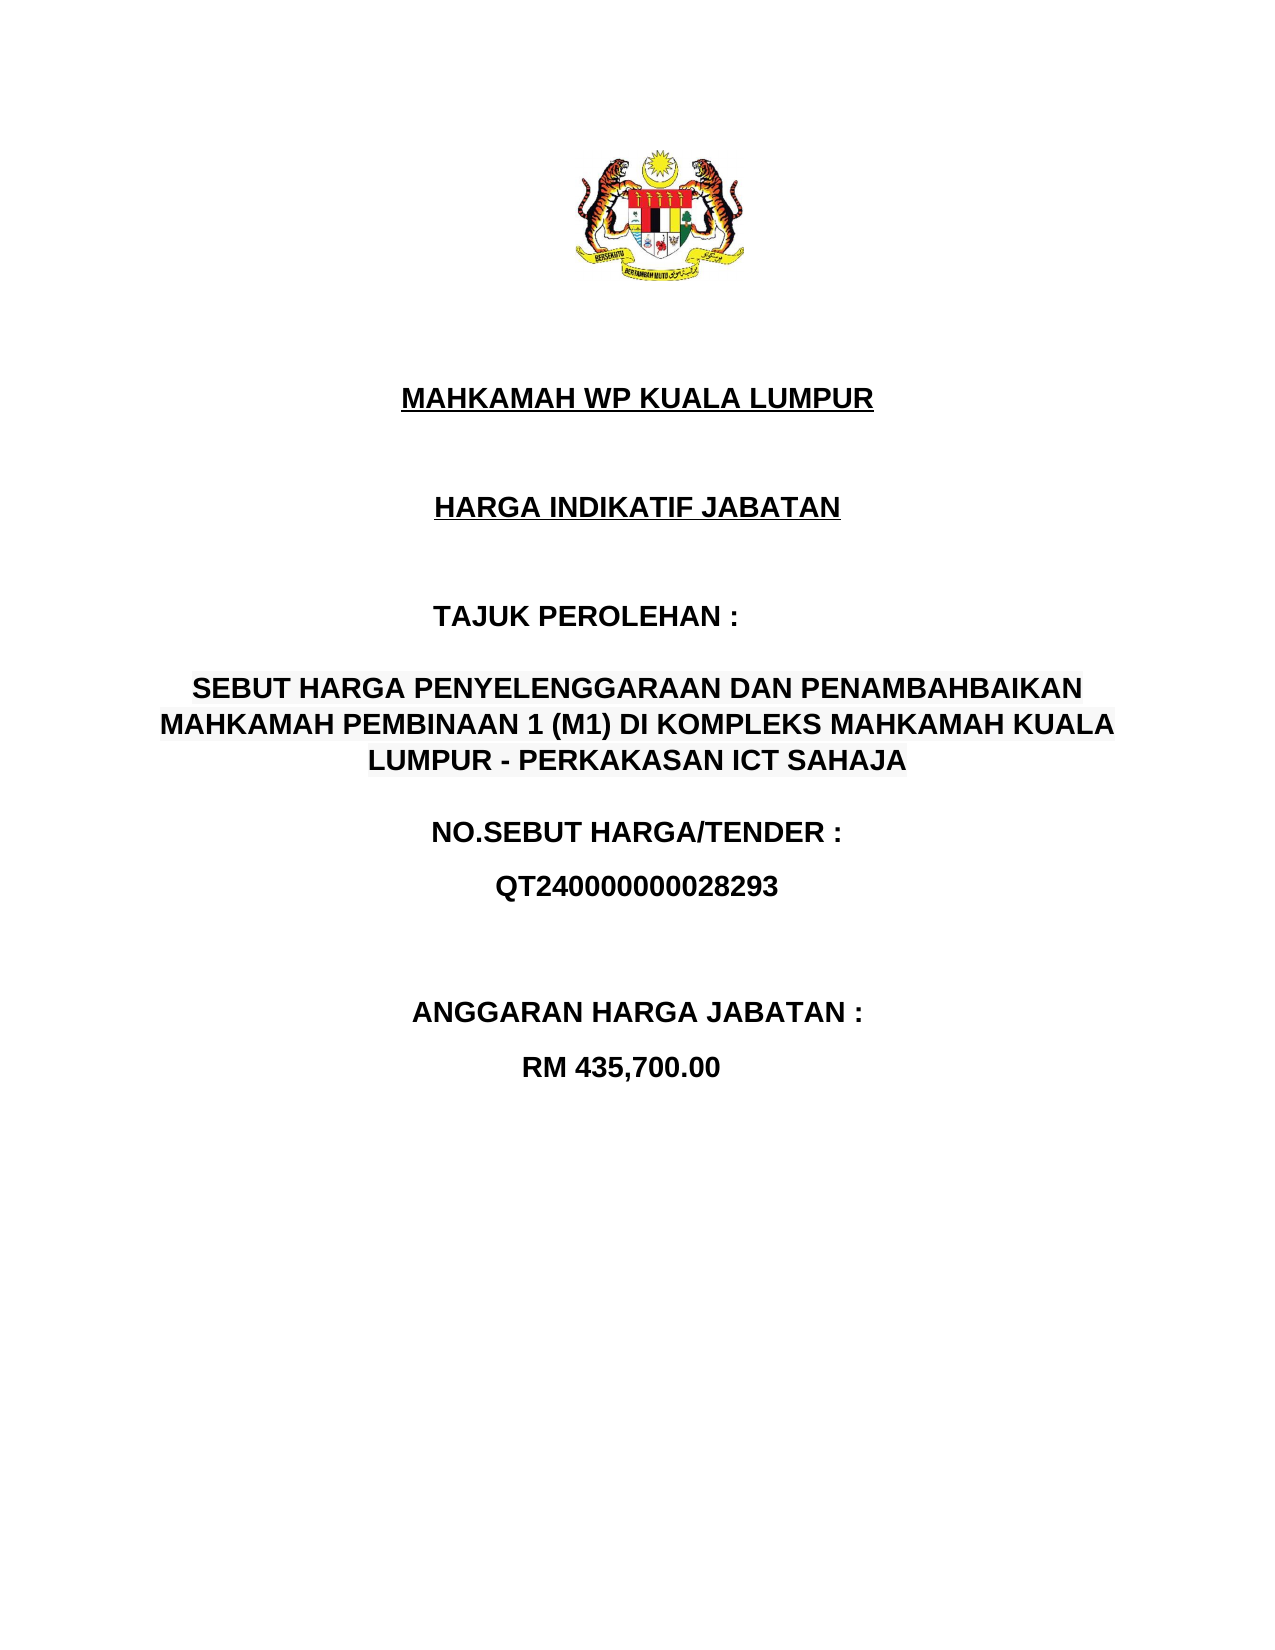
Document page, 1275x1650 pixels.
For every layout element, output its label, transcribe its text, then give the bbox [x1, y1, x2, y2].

subtitle MAHKAMAH WP KUALA LUMPUR [118, 381, 1157, 414]
text ANGGARAN HARGA JABATAN : [118, 995, 1157, 1029]
text NO.SEBUT HARGA/TENDER : [117, 815, 1157, 849]
picture [575, 150, 744, 281]
text RM 435,700.00 [117, 1049, 1125, 1083]
text HARGA INDIKATIF JABATAN [118, 489, 1157, 523]
text TAJUK PEROLEHAN : [117, 598, 1055, 632]
text QT240000000028293 [117, 869, 1157, 903]
text SEBUT HARGA PENYELENGGARAAN DAN PENAMBAHBAIKAN MAHKAMAH PEMBINAAN 1 (M1) DI KOMPLEKS MAHKAMAH KUALA LUMPUR - PERKAKASAN ICT SAHAJA [118, 671, 1157, 777]
